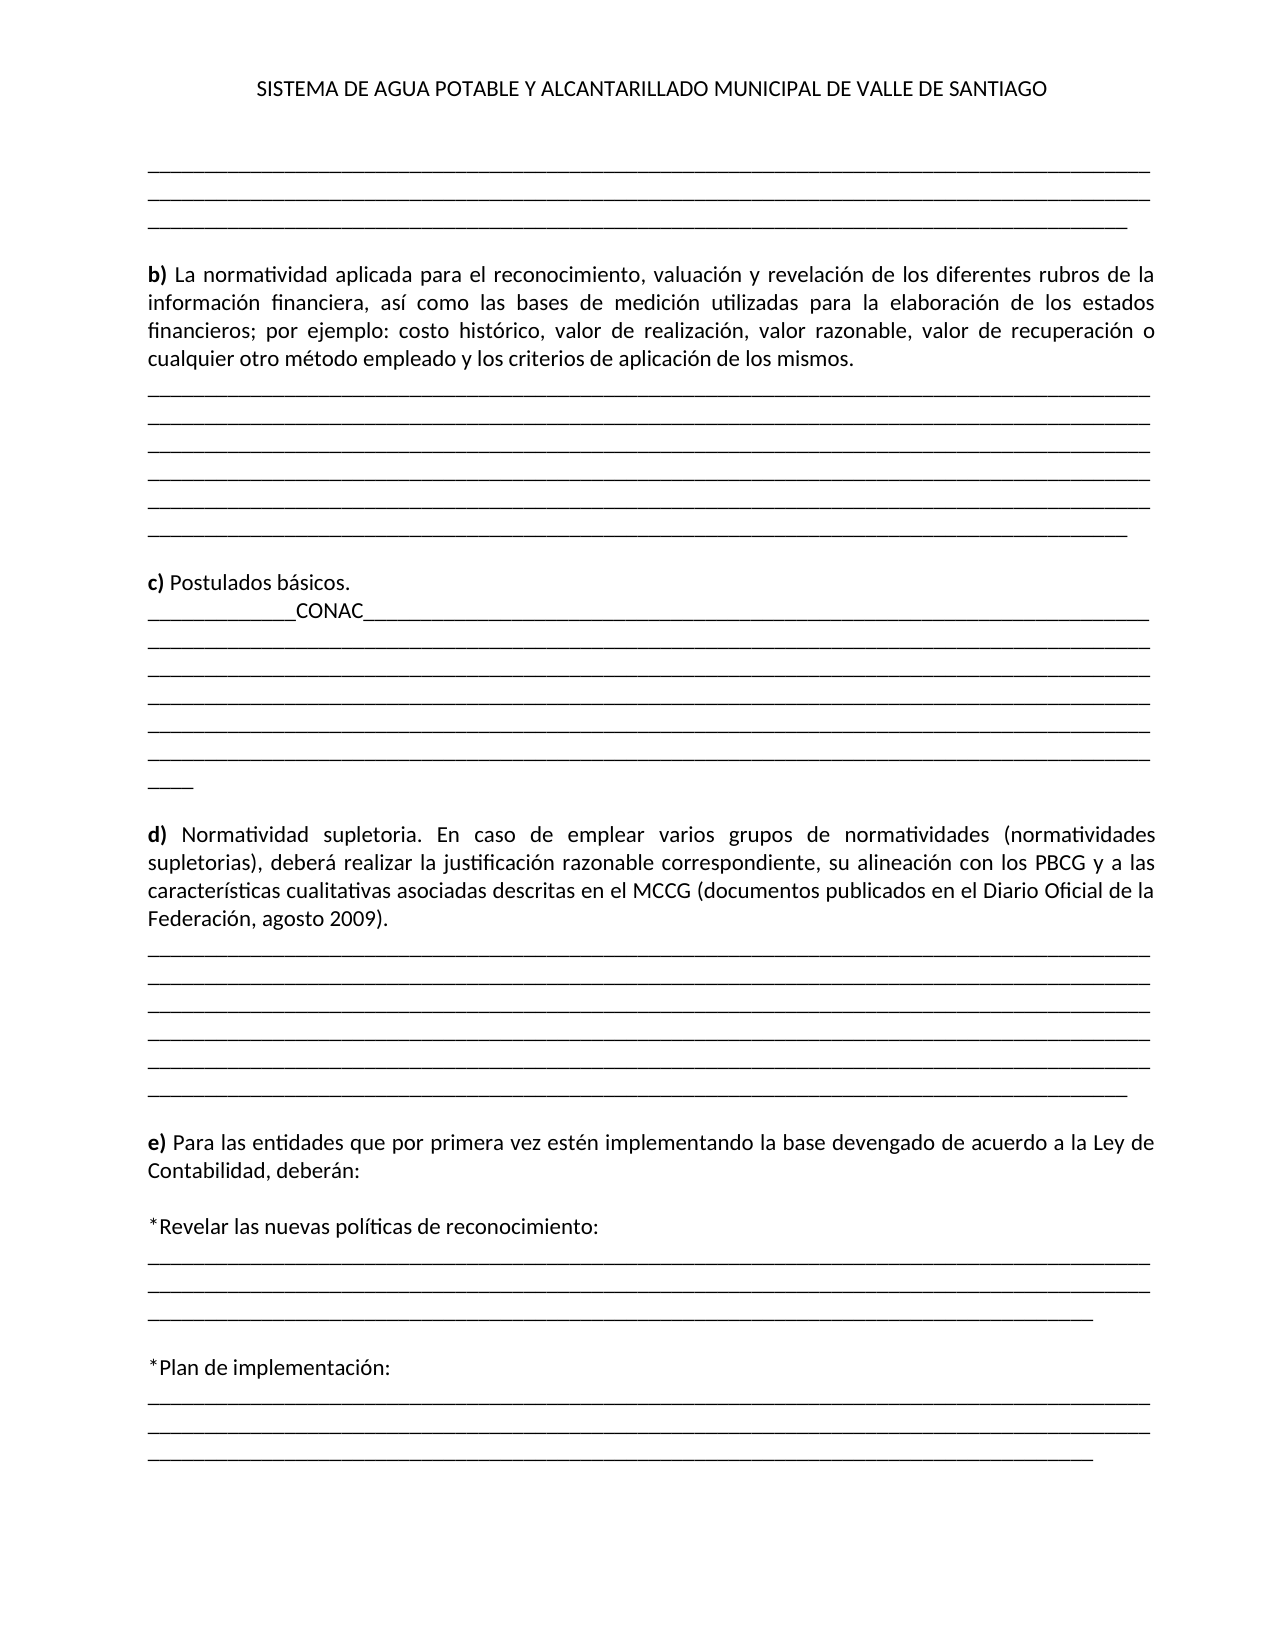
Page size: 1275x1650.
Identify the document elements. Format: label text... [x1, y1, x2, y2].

text *Revelar las nuevas políticas de reconocimiento: [148, 1212, 1157, 1241]
text *Plan de implementación: [148, 1353, 1157, 1381]
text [148, 148, 1157, 232]
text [148, 1381, 1157, 1465]
text c) Postulados básicos. [148, 568, 1157, 596]
text b) La normatividad aplicada para el reconocimiento, valuación y revelación de los diferentes rubros de la información financiera, así como las bases de medición utilizadas para la elaboración de los estados financieros; por ejemplo: costo histórico, valor de realización, valor razonable, valor de recuperación o cualquier otro método empleado y los criterios de aplicación de los mismos. [148, 260, 1157, 372]
text d) Normatividad supletoria. En caso de emplear varios grupos de normatividades (normatividades supletorias), deberá realizar la justificación razonable correspondiente, su alineación con los PBCG y a las características cualitativas asociadas descritas en el MCCG (documentos publicados en el Diario Oficial de la Federación, agosto 2009). [148, 820, 1157, 932]
text e) Para las entidades que por primera vez estén implementando la base devengado de acuerdo a la Ley de Contabilidad, deberán: [148, 1128, 1157, 1184]
text _____________CONAC_________________________________________________________________________________________________________________________________________________________________________________________________________________________________________________________________________________________________________________________________________________________________________________________________________________________________________________________________________________________________________________________________ [148, 596, 1157, 792]
